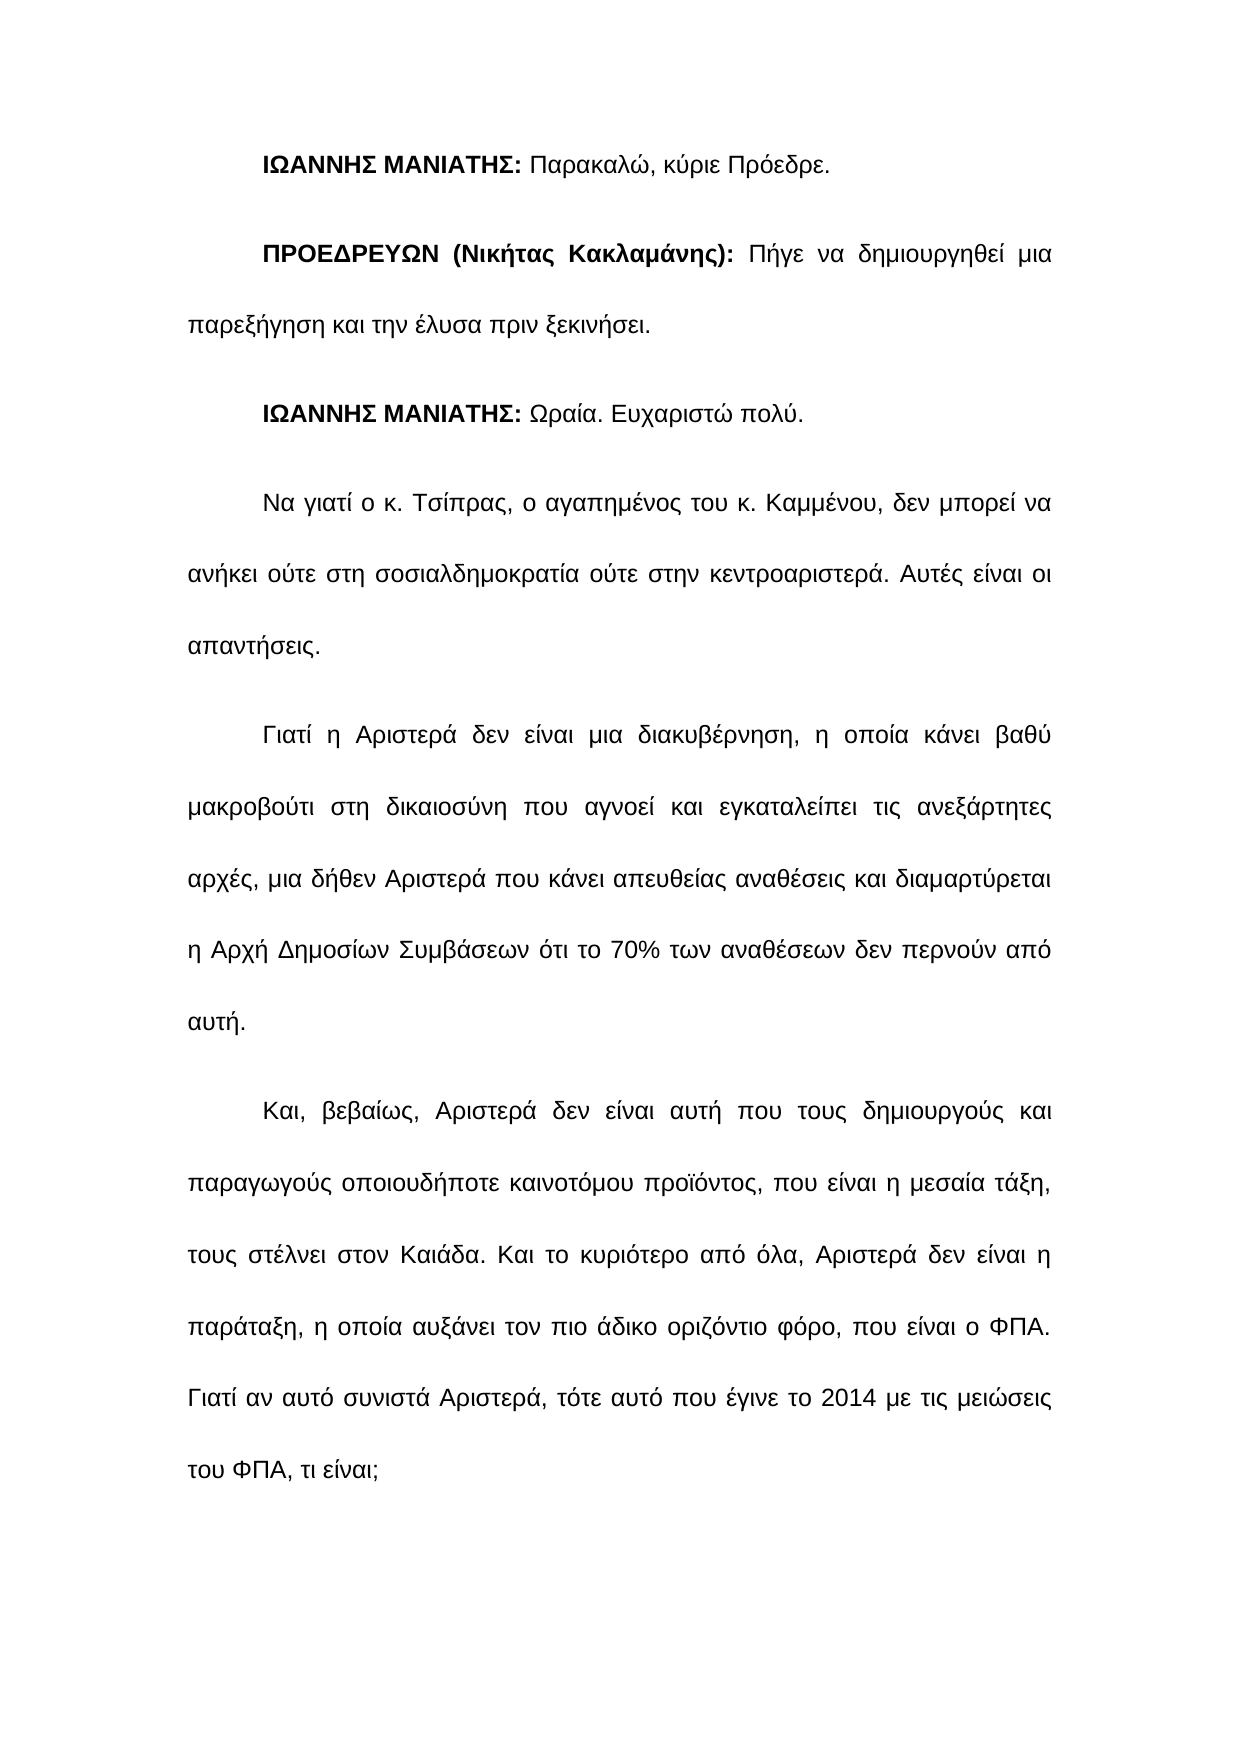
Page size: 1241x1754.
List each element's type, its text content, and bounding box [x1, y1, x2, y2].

text ΠΡΟΕΔΡΕΥΩΝ (Νικήτας Κακλαμάνης): Πήγε να δημιουργηθεί μια παρεξήγηση και την έλυσα πριν ξεκινήσει. [187, 238, 1053, 339]
text Να γιατί ο κ. Τσίπρας, ο αγαπημένος του κ. Καμμένου, δεν μπορεί να ανήκει ούτε στη σοσιαλδημοκρατία ούτε στην κεντροαριστερά. Αυτές είναι οι απαντήσεις. [187, 487, 1053, 660]
text ΙΩΑΝΝΗΣ ΜΑΝΙΑΤΗΣ: Παρακαλώ, κύριε Πρόεδρε. [187, 150, 1053, 179]
text ΙΩΑΝΝΗΣ ΜΑΝΙΑΤΗΣ: Ωραία. Ευχαριστώ πολύ. [187, 399, 1053, 428]
text Και, βεβαίως, Αριστερά δεν είναι αυτή που τους δημιουργούς και παραγωγούς οποιουδήποτε καινοτόμου προϊόντος, που είναι η μεσαία τάξη, τους στέλνει στον Καιάδα. Και το κυριότερο από όλα, Αριστερά δεν είναι η παράταξη, η οποία αυξάνει τον πιο άδικο οριζόντιο φόρο, που είναι ο ΦΠΑ. Γιατί αν αυτό συνιστά Αριστερά, τότε αυτό που έγινε το 2014 με τις μειώσεις του ΦΠΑ, τι είναι; [187, 1096, 1053, 1484]
text Γιατί η Αριστερά δεν είναι μια διακυβέρνηση, η οποία κάνει βαθύ μακροβούτι στη δικαιοσύνη που αγνοεί και εγκαταλείπει τις ανεξάρτητες αρχές, μια δήθεν Αριστερά που κάνει απευθείας αναθέσεις και διαμαρτύρεται η Αρχή Δημοσίων Συμβάσεων ότι το 70% των αναθέσεων δεν περνούν από αυτή. [187, 720, 1053, 1036]
